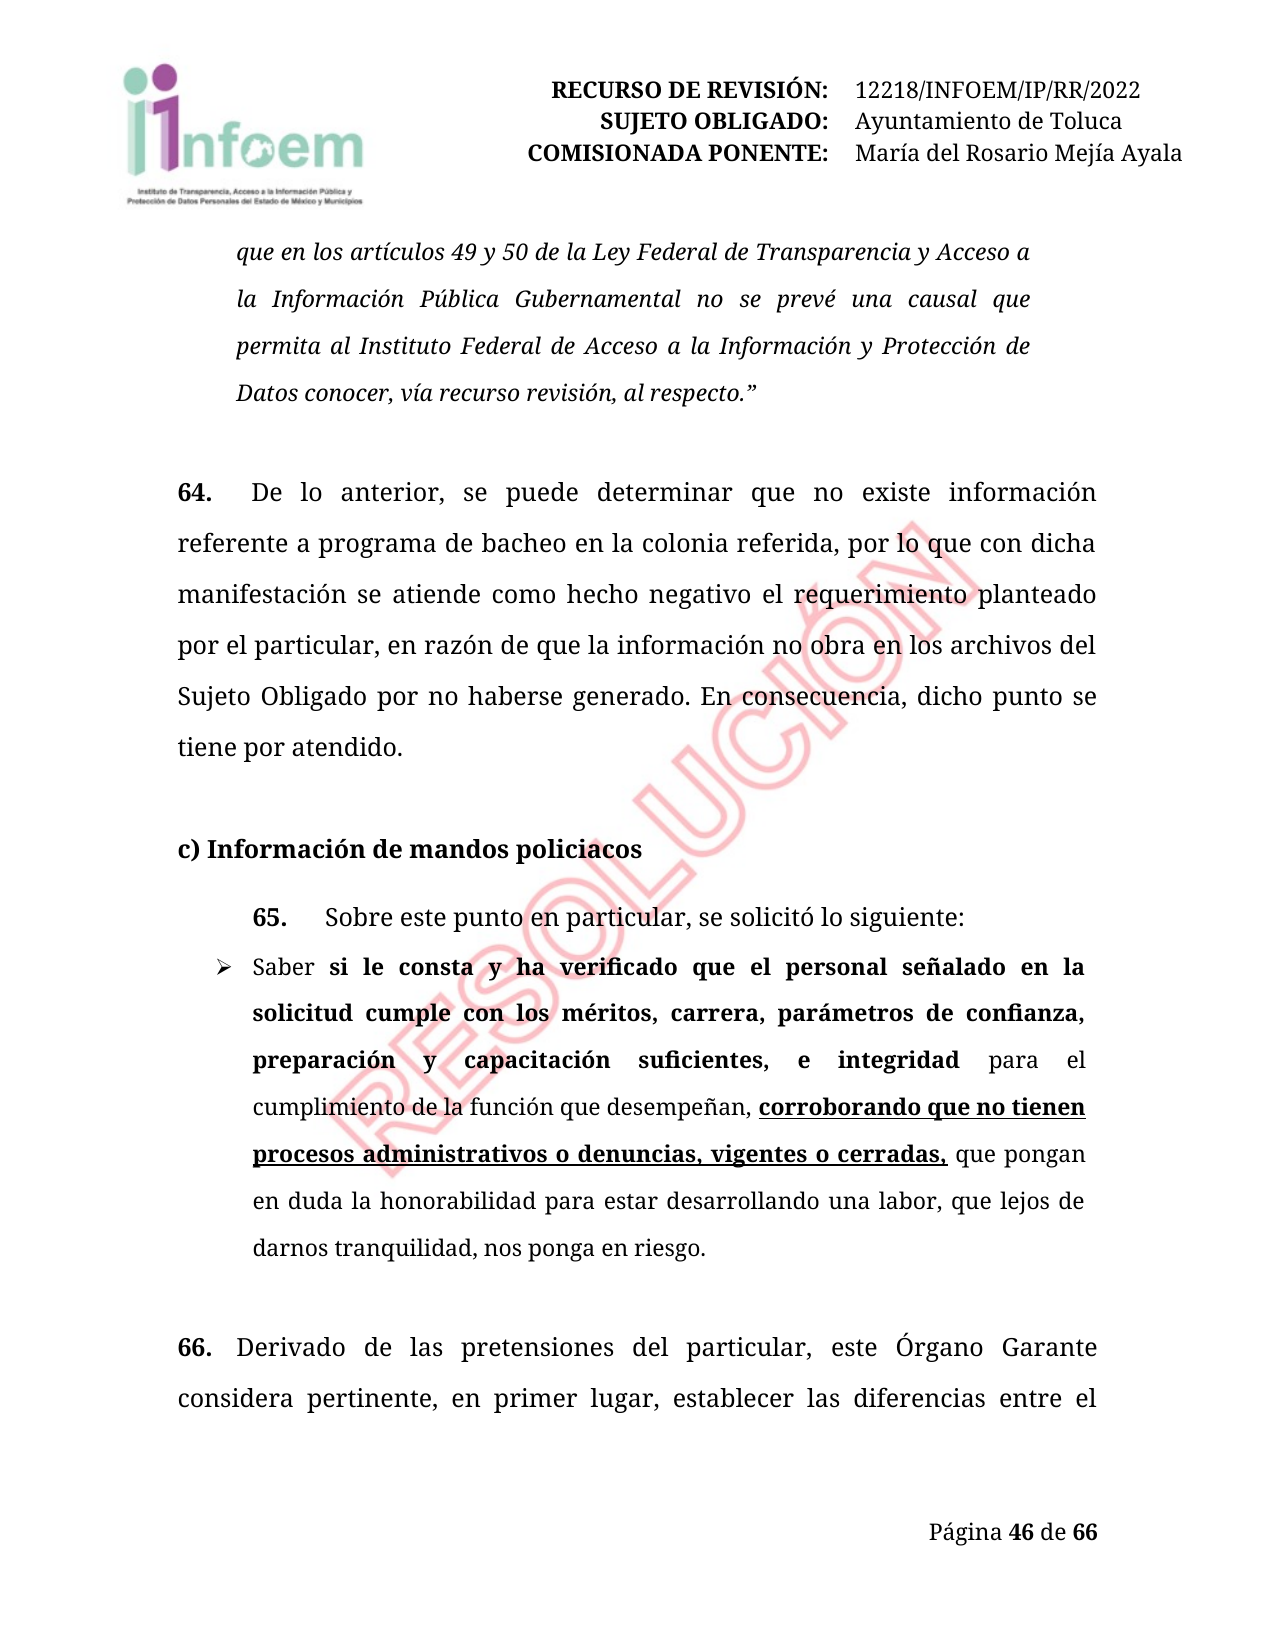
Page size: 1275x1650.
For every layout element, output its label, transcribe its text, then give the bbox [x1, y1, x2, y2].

list De lo anterior, se puede determinar que no existe información referente a programa de bacheo en la colonia referida, por lo que con dicha manifestación se atiende como hecho negativo el requerimiento planteado por el particular, en razón de que la información no obra en los archivos del Sujeto Obligado por no haberse generado. En consecuencia, dicho punto se tiene por atendido. [177, 474, 1098, 764]
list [177, 1330, 1098, 1415]
picture [5, 5, 1268, 1649]
list Saber si le consta y ha verificado que el personal señalado en la solicitud cumple con los méritos, carrera, parámetros de confianza, preparación y capacitación suficientes, e integridad para el cumplimiento de la función que desempeñan, corroborando que no tienen procesos administrativos o denuncias, vigentes o cerradas, que pongan en duda la honorabilidad para estar desarrollando una labor, que lejos de darnos tranquilidad, nos ponga en riesgo. [215, 951, 1086, 1263]
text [236, 236, 1034, 408]
list Sobre este punto en particular, se solicitó lo siguiente: [252, 899, 1086, 933]
text c) Información de mandos policiacos [177, 832, 1098, 866]
